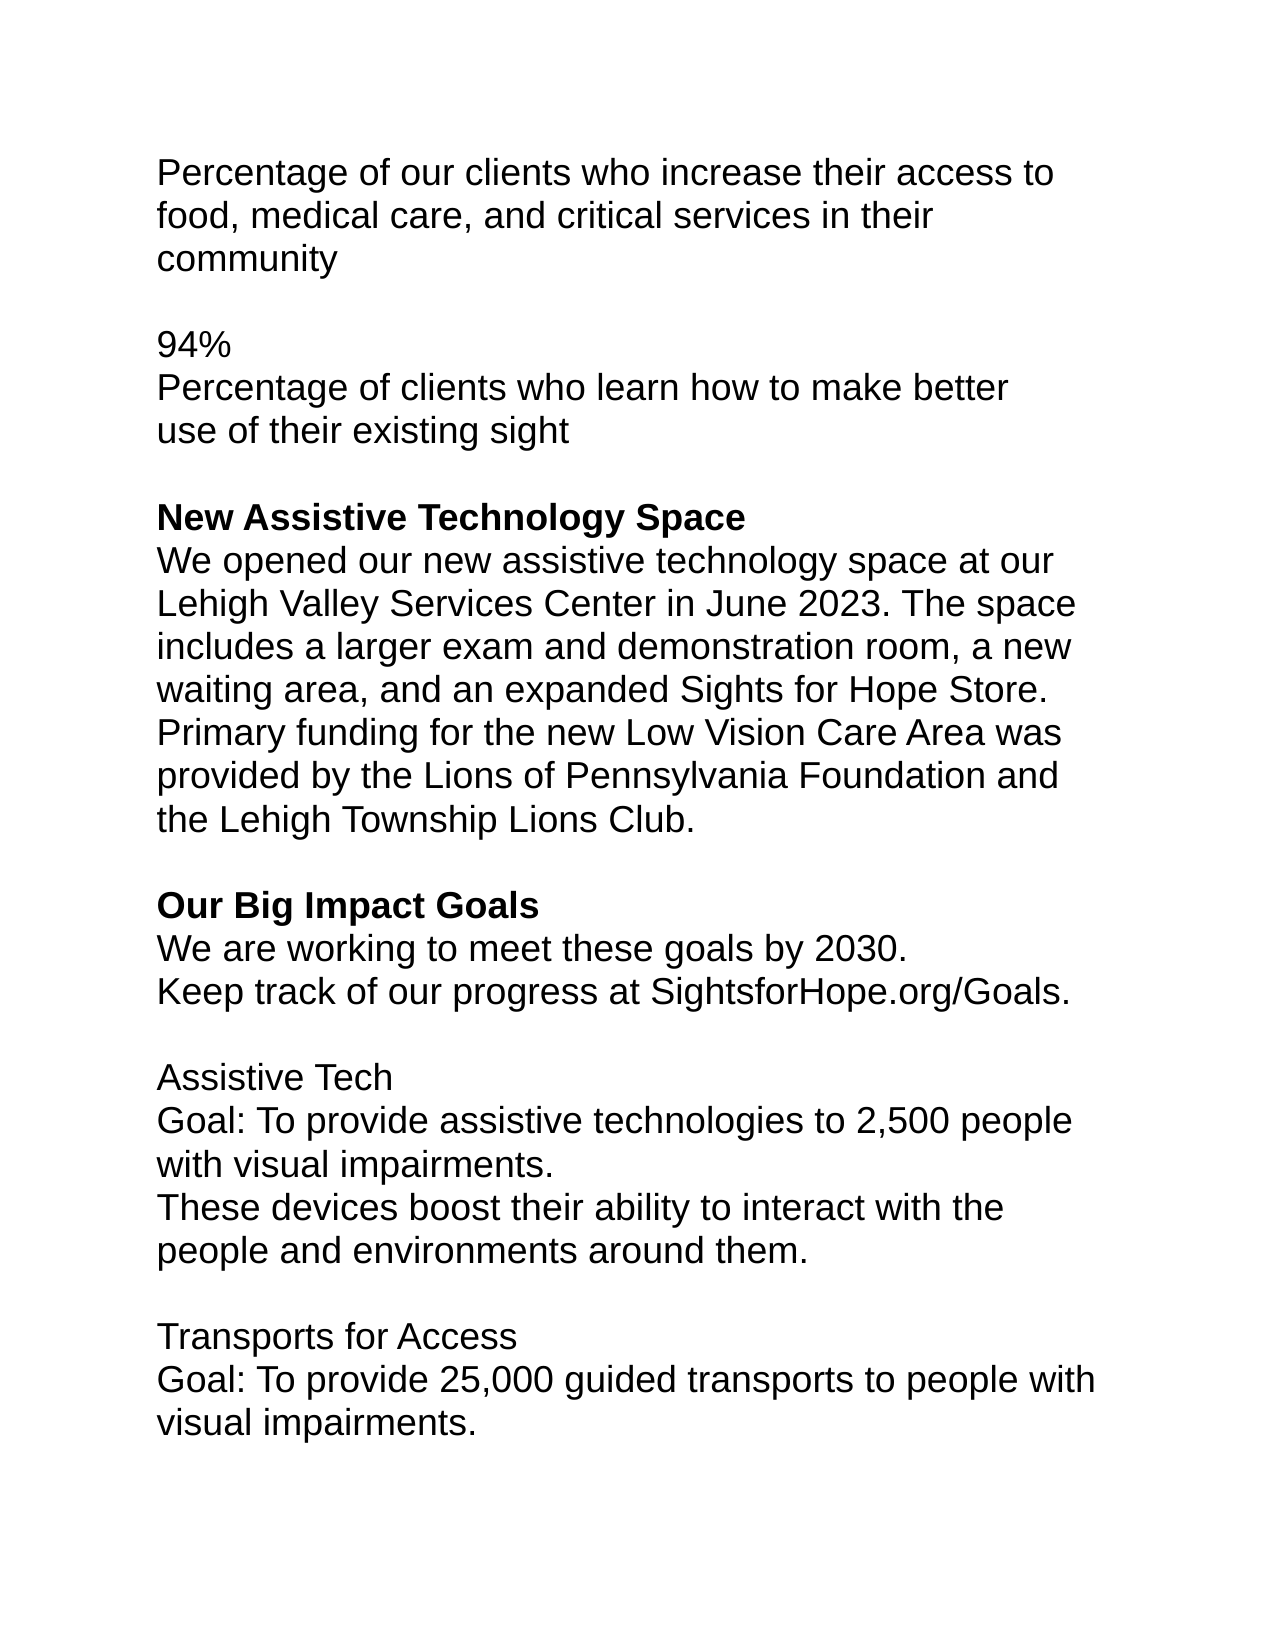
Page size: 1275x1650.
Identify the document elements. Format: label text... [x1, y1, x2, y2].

text 94% [156, 322, 1118, 366]
text Keep track of our progress at SightsforHope.org/Goals. [156, 969, 1118, 1012]
text We opened our new assistive technology space at our Lehigh Valley Services Center in June 2023. The space includes a larger exam and demonstration room, a new waiting area, and an expanded Sights for Hope Store. Primary funding for the new Low Vision Care Area was provided by the Lions of Pennsylvania Foundation and the Lehigh Township Lions Club. [156, 538, 1118, 840]
text New Assistive Technology Space [156, 495, 1118, 538]
text Goal: To provide 25,000 guided transports to people with visual impairments. [156, 1357, 1118, 1444]
text Our Big Impact Goals [156, 883, 1118, 926]
text use of their existing sight [156, 409, 1118, 452]
text We are working to meet these goals by 2030. [156, 926, 1118, 969]
text Assistive Tech [156, 1056, 1118, 1099]
text Transports for Access [156, 1314, 1118, 1357]
text These devices boost their ability to interact with the people and environments around them. [156, 1185, 1118, 1271]
text Percentage of our clients who increase their access to food, medical care, and critical services in their community [156, 150, 1118, 279]
text Goal: To provide assistive technologies to 2,500 people with visual impairments. [156, 1099, 1118, 1185]
text Percentage of clients who learn how to make better [156, 366, 1118, 409]
